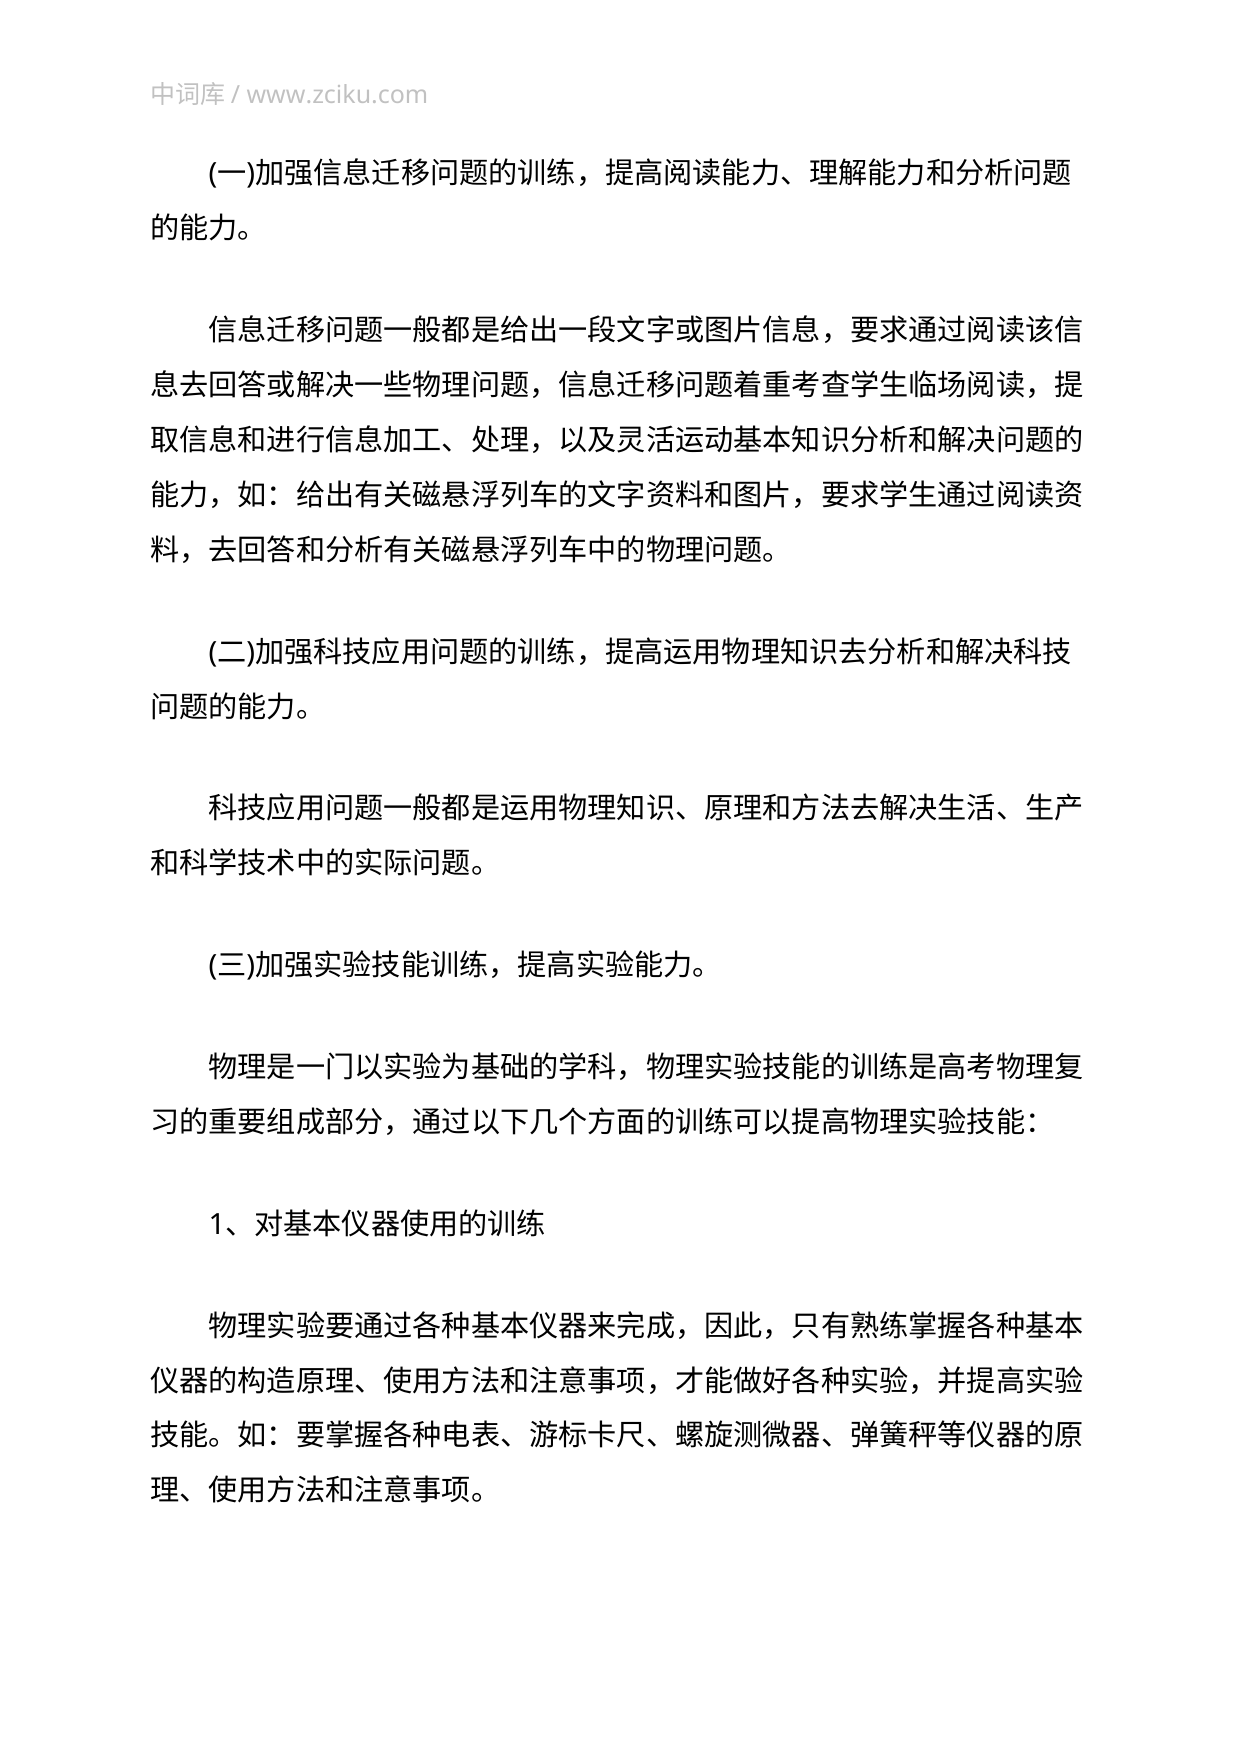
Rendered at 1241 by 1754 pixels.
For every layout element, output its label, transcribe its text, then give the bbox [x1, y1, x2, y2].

text (三)加强实验技能训练，提高实验能力。 [150, 942, 1090, 984]
text 物理实验要通过各种基本仪器来完成，因此，只有熟练掌握各种基本仪器的构造原理、使用方法和注意事项，才能做好各种实验，并提高实验技能。如：要掌握各种电表、游标卡尺、螺旋测微器、弹簧秤等仪器的原理、使用方法和注意事项。 [150, 1302, 1090, 1509]
text 科技应用问题一般都是运用物理知识、原理和方法去解决生活、生产和科学技术中的实际问题。 [150, 785, 1090, 882]
text (二)加强科技应用问题的训练，提高运用物理知识去分析和解决科技问题的能力。 [150, 628, 1090, 725]
text 物理是一门以实验为基础的学科，物理实验技能的训练是高考物理复习的重要组成部分，通过以下几个方面的训练可以提高物理实验技能： [150, 1043, 1090, 1141]
text 1、对基本仪器使用的训练 [150, 1200, 1090, 1243]
text 信息迁移问题一般都是给出一段文字或图片信息，要求通过阅读该信息去回答或解决一些物理问题，信息迁移问题着重考查学生临场阅读，提取信息和进行信息加工、处理，以及灵活运动基本知识分析和解决问题的能力，如：给出有关磁悬浮列车的文字资料和图片，要求学生通过阅读资料，去回答和分析有关磁悬浮列车中的物理问题。 [150, 307, 1090, 569]
text (一)加强信息迁移问题的训练，提高阅读能力、理解能力和分析问题的能力。 [150, 150, 1090, 247]
